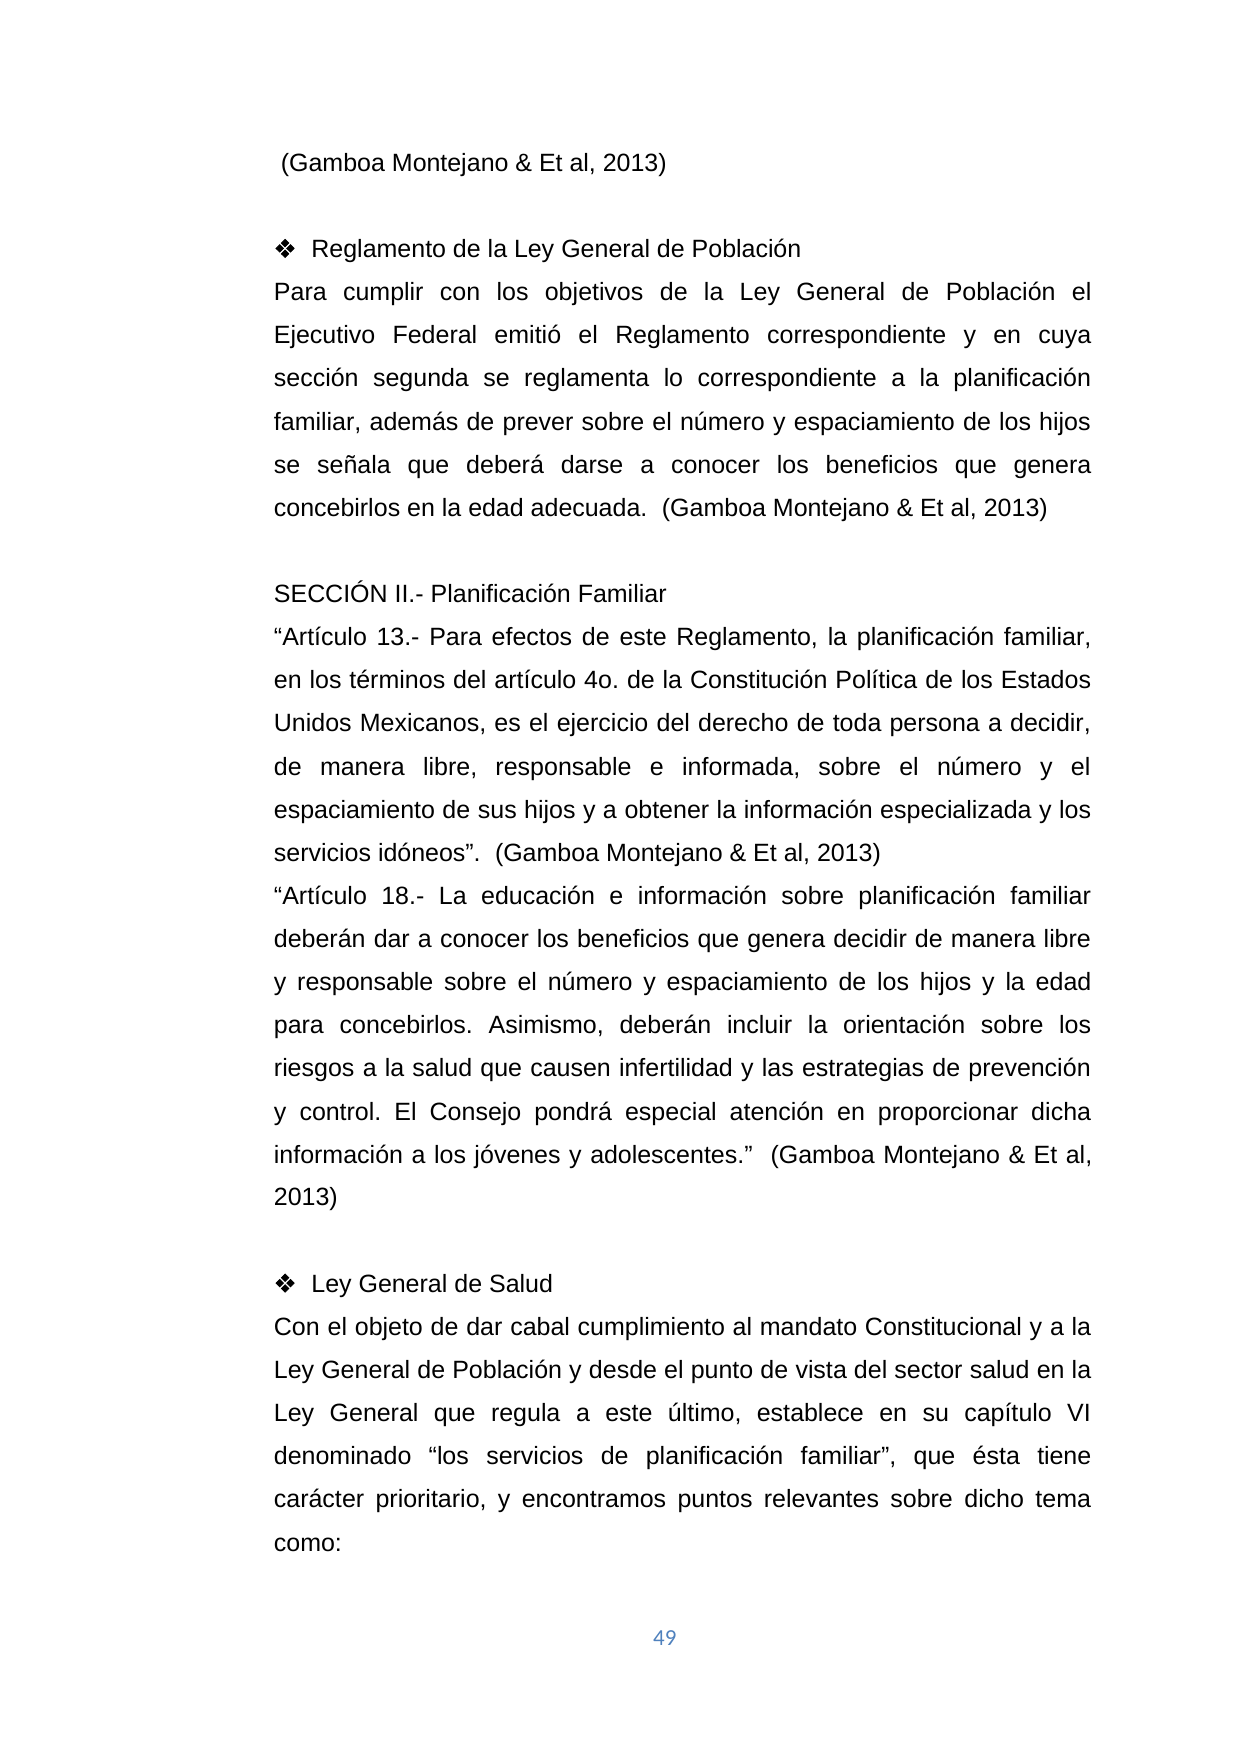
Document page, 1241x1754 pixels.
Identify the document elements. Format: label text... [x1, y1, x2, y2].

list Reglamento de la Ley General de Población [274, 234, 1092, 263]
text Con el objeto de dar cabal cumplimiento al mandato Constitucional y a la Ley General de Población y desde el punto de vista del sector salud en la Ley General que regula a este último, establece en su capítulo VI denominado “los servicios de planificación familiar”, que ésta tiene carácter prioritario, y encontramos puntos relevantes sobre dicho tema como: [274, 1312, 1092, 1556]
text “Artículo 13.- Para efectos de este Reglamento, la planificación familiar, en los términos del artículo 4o. de la Constitución Política de los Estados Unidos Mexicanos, es el ejercicio del derecho de toda persona a decidir, de manera libre, responsable e informada, sobre el número y el espaciamiento de sus hijos y a obtener la información especializada y los servicios idóneos”. [274, 622, 1092, 867]
text Para cumplir con los objetivos de la Ley General de Población el Ejecutivo Federal emitió el Reglamento correspondiente y en cuya sección segunda se reglamenta lo correspondiente a la planificación familiar, además de prever sobre el número y espaciamiento de los hijos se señala que deberá darse a conocer los beneficios que genera concebirlos en la edad adecuada. [274, 277, 1092, 522]
text SECCIÓN II.- Planificación Familiar [274, 579, 1092, 608]
list Ley General de Salud [274, 1269, 1092, 1297]
text “Artículo 18.- La educación e información sobre planificación familiar deberán dar a conocer los beneficios que genera decidir de manera libre y responsable sobre el número y espaciamiento de los hijos y la edad para concebirlos. Asimismo, deberán incluir la orientación sobre los riesgos a la salud que causen infertilidad y las estrategias de prevención y control. El Consejo pondrá especial atención en proporcionar dicha información a los jóvenes y adolescentes.” [274, 881, 1092, 1211]
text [274, 148, 1092, 176]
